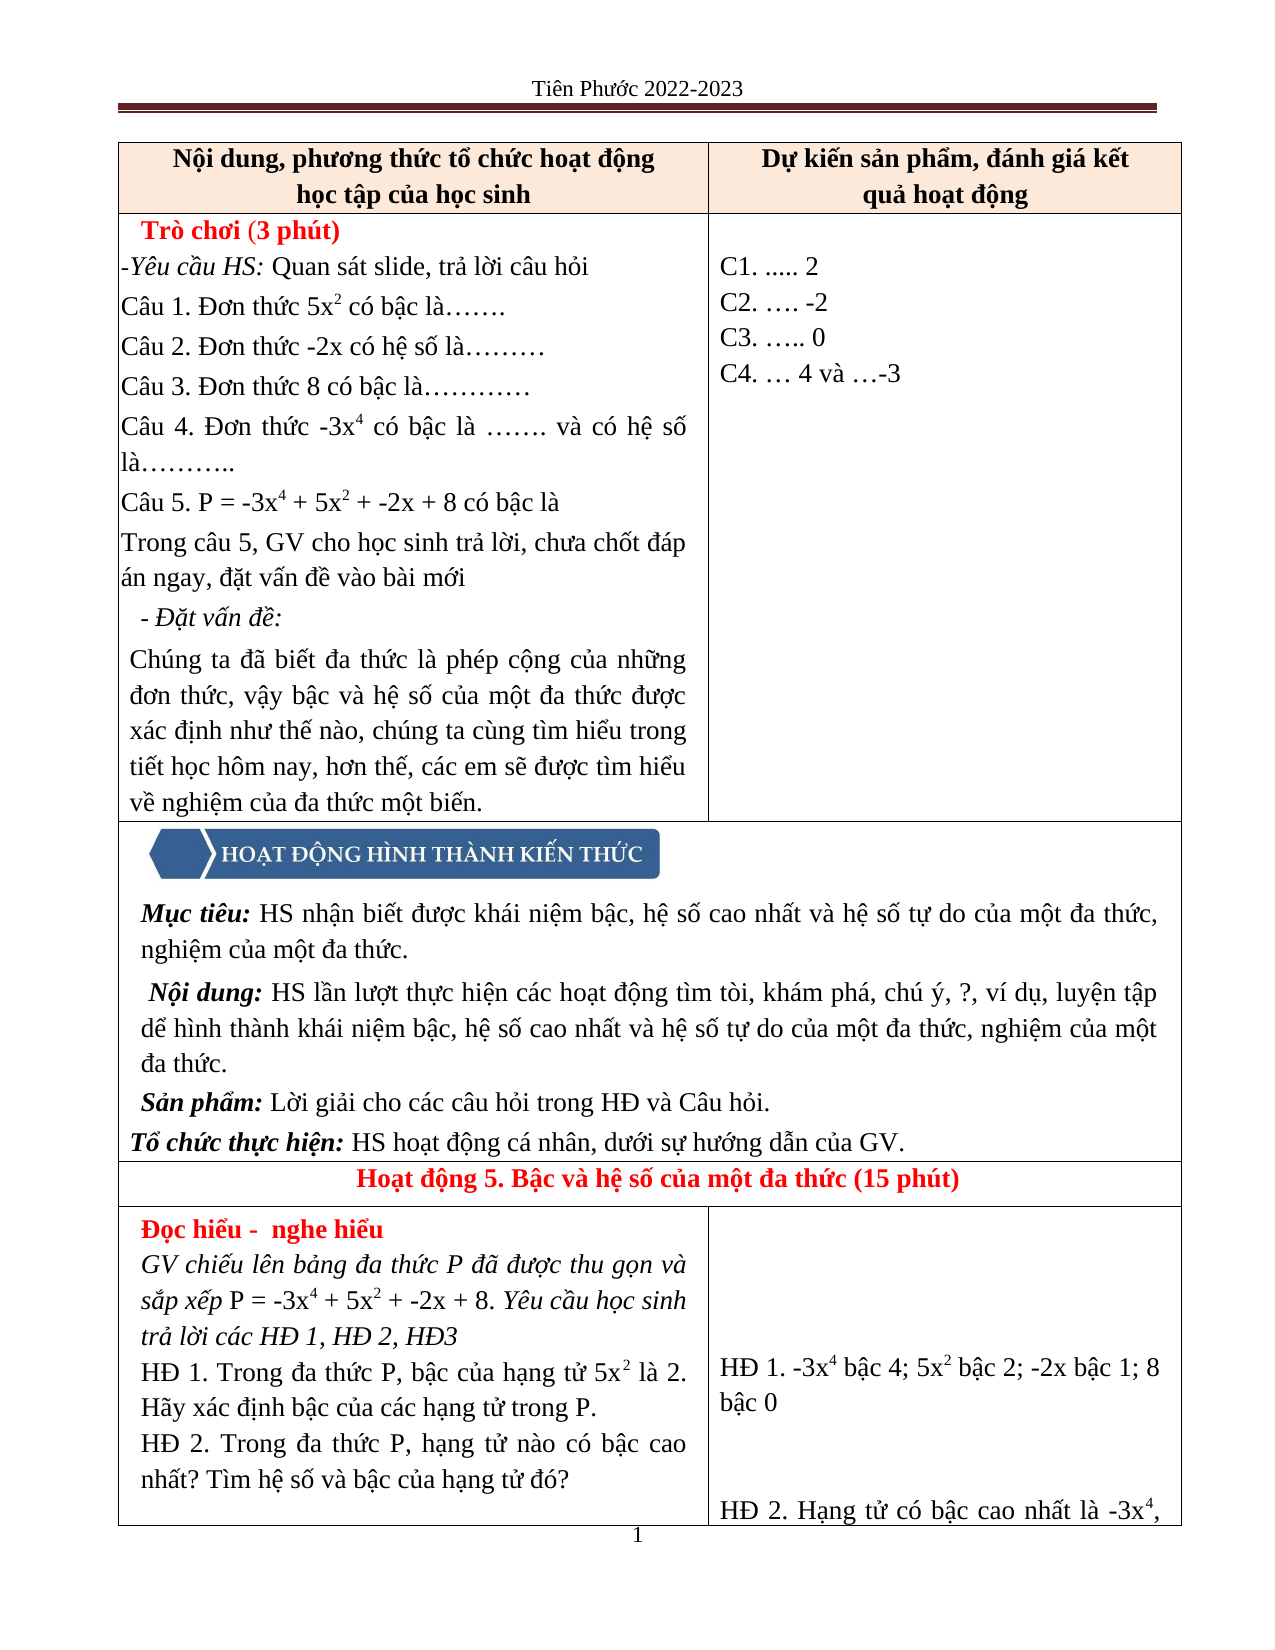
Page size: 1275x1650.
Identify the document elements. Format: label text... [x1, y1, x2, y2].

table_header Nội dung, phương thức tổ chức hoạt động học tập của học sinh [119, 143, 708, 213]
table_header Dự kiến sản phẩm, đánh giá kết quả hoạt động [709, 143, 1181, 213]
table_cell Hoạt động 5. Bậc và hệ số của một đa thức (15 phút) [119, 1162, 1181, 1206]
picture [145, 822, 663, 886]
table_cell Trò chơi (3 phút) Yêu cầu HS: Quan sát slide, trả lời câu hỏi Câu 1. Đơn thức 5x2 có bậc là……. Câu 2. Đơn thức -2x có hệ số là……… Câu 3. Đơn thức 8 có bậc là………… Câu 4. Đơn thức -3x4 có bậc là ……. và có hệ số là……….. Câu 5. P = -3x4 + 5x2 + -2x + 8 có bậc là Trong câu 5, GV cho học sinh trả lời, chưa chốt đáp án ngay, đặt vấn đề vào bài mới Đặt vấn đề: Chúng ta đã biết đa thức là phép cộng của những đơn thức, vậy bậc và hệ số của một đa thức được xác định như thế nào, chúng ta cùng tìm hiểu trong tiết học hôm nay, hơn thế, các em sẽ được tìm hiểu về nghiệm của đa thức một biến. [119, 214, 708, 821]
table_cell Mục tiêu: HS nhận biết được khái niệm bậc, hệ số cao nhất và hệ số tự do của một đa thức, nghiệm của một đa thức. Nội dung: HS lần lượt thực hiện các hoạt động tìm tòi, khám phá, chú ý, ?, ví dụ, luyện tập dể hình thành khái niệm bậc, hệ số cao nhất và hệ số tự do của một đa thức, nghiệm của một đa thức. Sản phẩm: Lời giải cho các câu hỏi trong HĐ và Câu hỏi. Tổ chức thực hiện: HS hoạt động cá nhân, dưới sự hướng dẫn của GV. [119, 822, 1181, 1161]
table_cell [119, 1207, 708, 1525]
table_cell C1. ..... 2 C2. …. -2 C3. ….. 0 C4. … 4 và …-3 [709, 214, 1181, 821]
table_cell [709, 1207, 1181, 1525]
